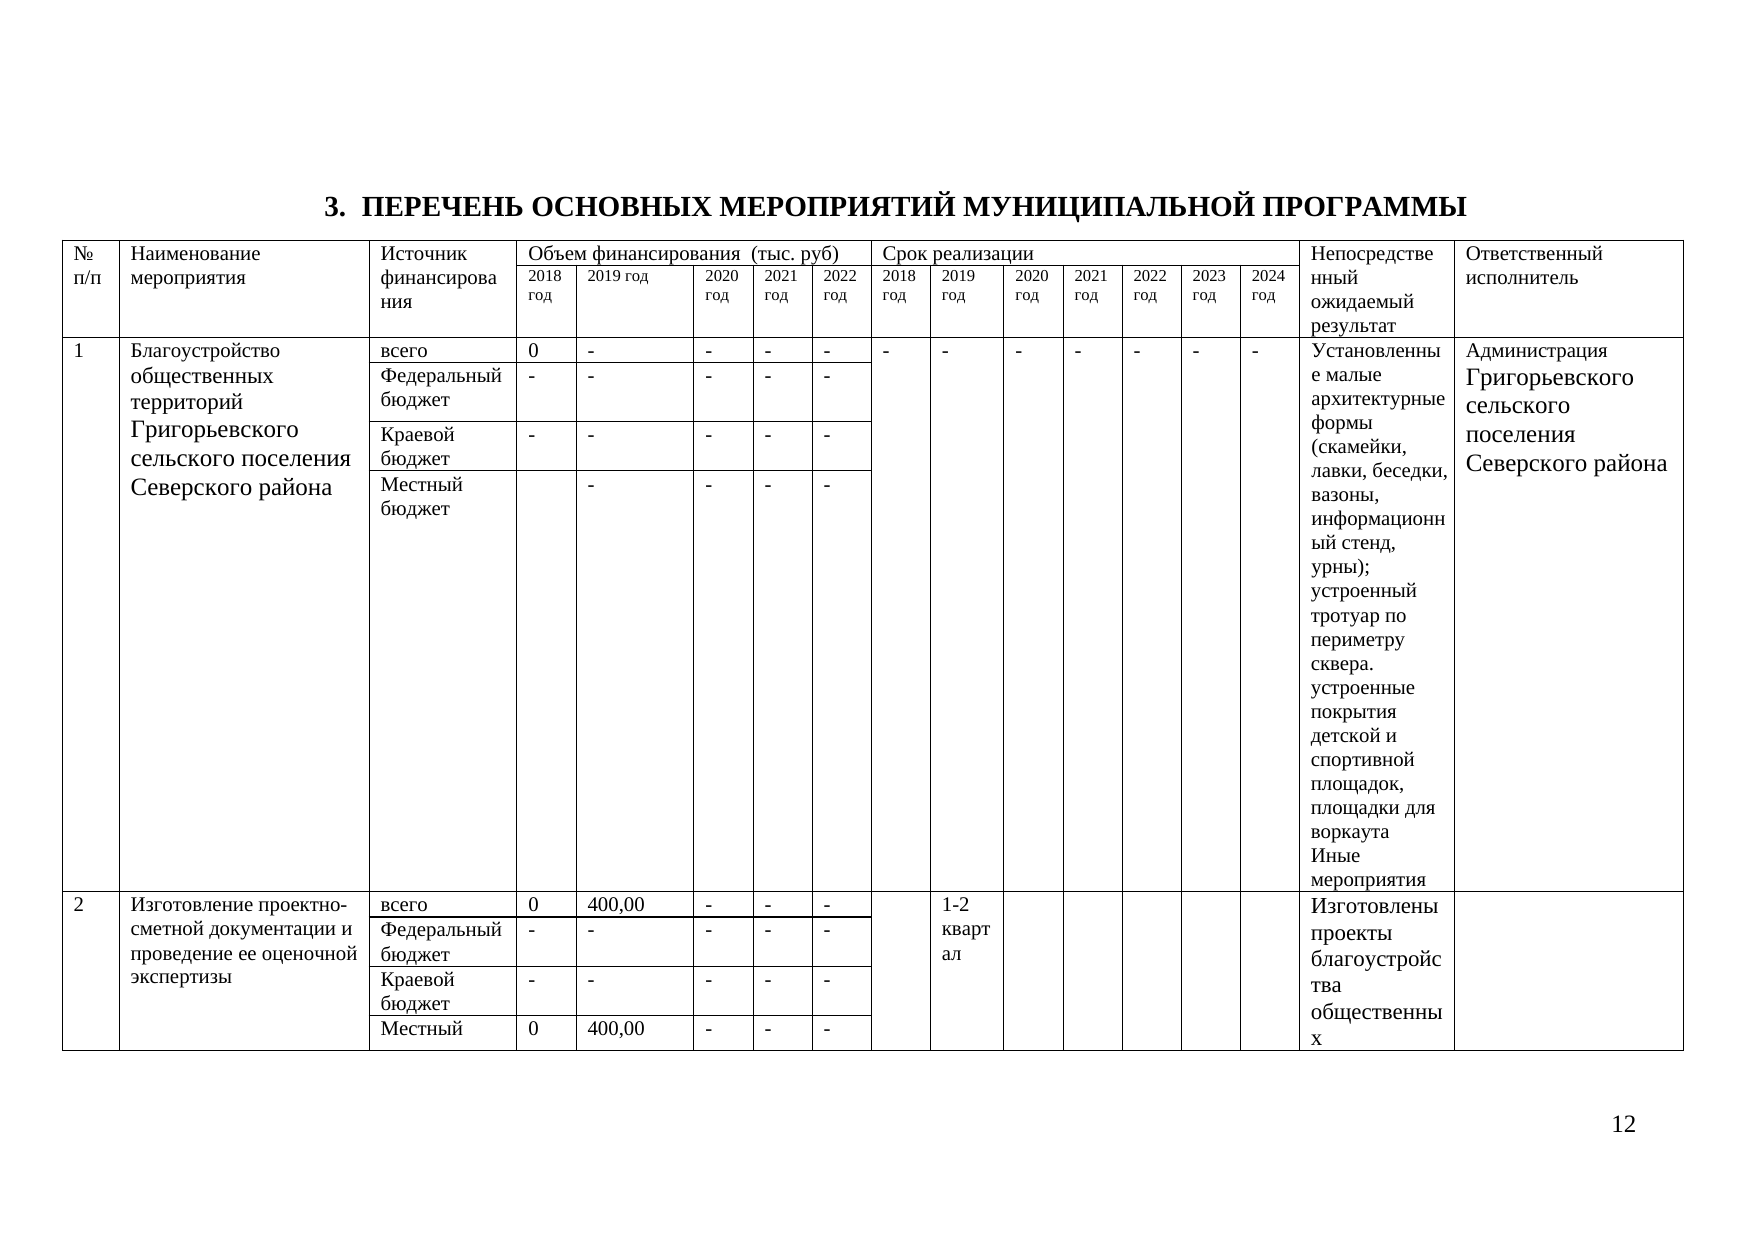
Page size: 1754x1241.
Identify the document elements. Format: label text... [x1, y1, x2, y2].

table_cell - [754, 892, 812, 916]
table_cell - [694, 1016, 753, 1050]
table_cell Федеральный бюджет [370, 363, 516, 421]
table_cell - [694, 918, 753, 966]
table_cell [1455, 892, 1683, 1050]
table_cell Благоустройство общественных территорий Григорьевского сельского поселения Северского района [120, 338, 369, 891]
table_cell [1182, 892, 1240, 1050]
table_cell - [517, 422, 576, 470]
table_header № п/п [63, 241, 119, 337]
table_cell - [813, 892, 871, 916]
table_cell 0 [517, 338, 576, 362]
table_cell - [813, 338, 871, 362]
table_cell 400,00 [577, 892, 693, 916]
table_header Объем финансирования (тыс. руб) [517, 241, 871, 264]
table_cell Местный бюджет [370, 471, 516, 891]
table_cell - [754, 422, 812, 470]
table_cell - [813, 422, 871, 470]
table_cell 0 [517, 892, 576, 916]
table_cell [1004, 892, 1063, 1050]
table_cell - [754, 918, 812, 966]
table_cell Краевой бюджет [370, 422, 516, 470]
table_cell 1 [63, 338, 119, 891]
table_cell - [754, 471, 812, 891]
table_cell - [694, 471, 753, 891]
table_cell - [694, 338, 753, 362]
table_cell [1123, 892, 1181, 1050]
table_cell - [694, 892, 753, 916]
table_cell Федеральный бюджет [370, 918, 516, 966]
table_cell всего [370, 892, 516, 916]
table_cell - [577, 338, 693, 362]
table_cell - [577, 363, 693, 421]
table_cell - [813, 967, 871, 1015]
table_cell 2 [63, 892, 119, 1050]
table_cell - [694, 363, 753, 421]
table_cell [517, 471, 576, 891]
table_cell Установленные малые архитектурные формы (скамейки, лавки, беседки, вазоны, информационный стенд, урны); устроенный тротуар по периметру сквера. устроенные покрытия детской и спортивной площадок, площадки для воркаута Иные мероприятия [1300, 338, 1454, 891]
table_cell 2023 год [1182, 266, 1240, 337]
table_cell - [1241, 338, 1299, 891]
table_cell - [872, 338, 930, 891]
table_cell Администрация Григорьевского сельского поселения Северского района [1455, 338, 1683, 891]
table_cell - [694, 967, 753, 1015]
table_cell 2021год [1064, 266, 1122, 337]
table_cell 2024 год [1241, 266, 1299, 337]
table_cell - [1182, 338, 1240, 891]
table_cell - [813, 363, 871, 421]
table_cell 400,00 [577, 1016, 693, 1050]
table_cell 2020 год [1004, 266, 1063, 337]
table_header Непосредственный ожидаемый результат [1300, 241, 1454, 337]
table_cell - [813, 1016, 871, 1050]
table_cell 1-2 квартал [931, 892, 1003, 1050]
table_cell 2020 год [694, 266, 753, 337]
table_cell [872, 892, 930, 1050]
table_cell - [813, 471, 871, 891]
table_cell [1241, 892, 1299, 1050]
table_cell - [517, 918, 576, 966]
table_header Ответственный исполнитель [1455, 241, 1683, 337]
table_header Источник финансирования [370, 241, 516, 337]
table_cell - [577, 967, 693, 1015]
table_cell - [754, 1016, 812, 1050]
table_cell Краевой бюджет [370, 967, 516, 1015]
table_header Наименование мероприятия [120, 241, 369, 337]
table_cell - [517, 967, 576, 1015]
table_cell - [754, 338, 812, 362]
table_cell - [1004, 338, 1063, 891]
table_cell - [1123, 338, 1181, 891]
table_header Срок реализации [872, 241, 1299, 264]
table_cell 2018 год [872, 266, 930, 337]
table_cell Местный бюджет [370, 1016, 516, 1050]
table_cell - [577, 471, 693, 891]
table_cell 2018 год [517, 266, 576, 337]
table_cell - [1064, 338, 1122, 891]
table_cell всего [370, 338, 516, 362]
table_cell - [931, 338, 1003, 891]
table_cell 2021год [754, 266, 812, 337]
table_cell - [754, 363, 812, 421]
table_cell - [813, 918, 871, 966]
table_cell 2022 год [1123, 266, 1181, 337]
list ПЕРЕЧЕНЬ ОСНОВНЫХ МЕРОПРИЯТИЙ МУНИЦИПАЛЬНОЙ ПРОГРАММЫ [156, 189, 1636, 223]
table_cell 2019 год [931, 266, 1003, 337]
table_cell 2022 год [813, 266, 871, 337]
table_cell 0 [517, 1016, 576, 1050]
table_cell - [754, 967, 812, 1015]
table_cell [1064, 892, 1122, 1050]
table_cell - [694, 422, 753, 470]
table_cell - [577, 918, 693, 966]
table_cell - [577, 422, 693, 470]
table_cell 2019 год [577, 266, 693, 337]
table_cell - [517, 363, 576, 421]
table_cell Изготовление проектно-сметной документации и проведение ее оценочной экспертизы [120, 892, 369, 1050]
table_cell Изготовлены проекты благоустройства общественных территорий, разработана сметная документация по объектам [1300, 892, 1454, 1050]
